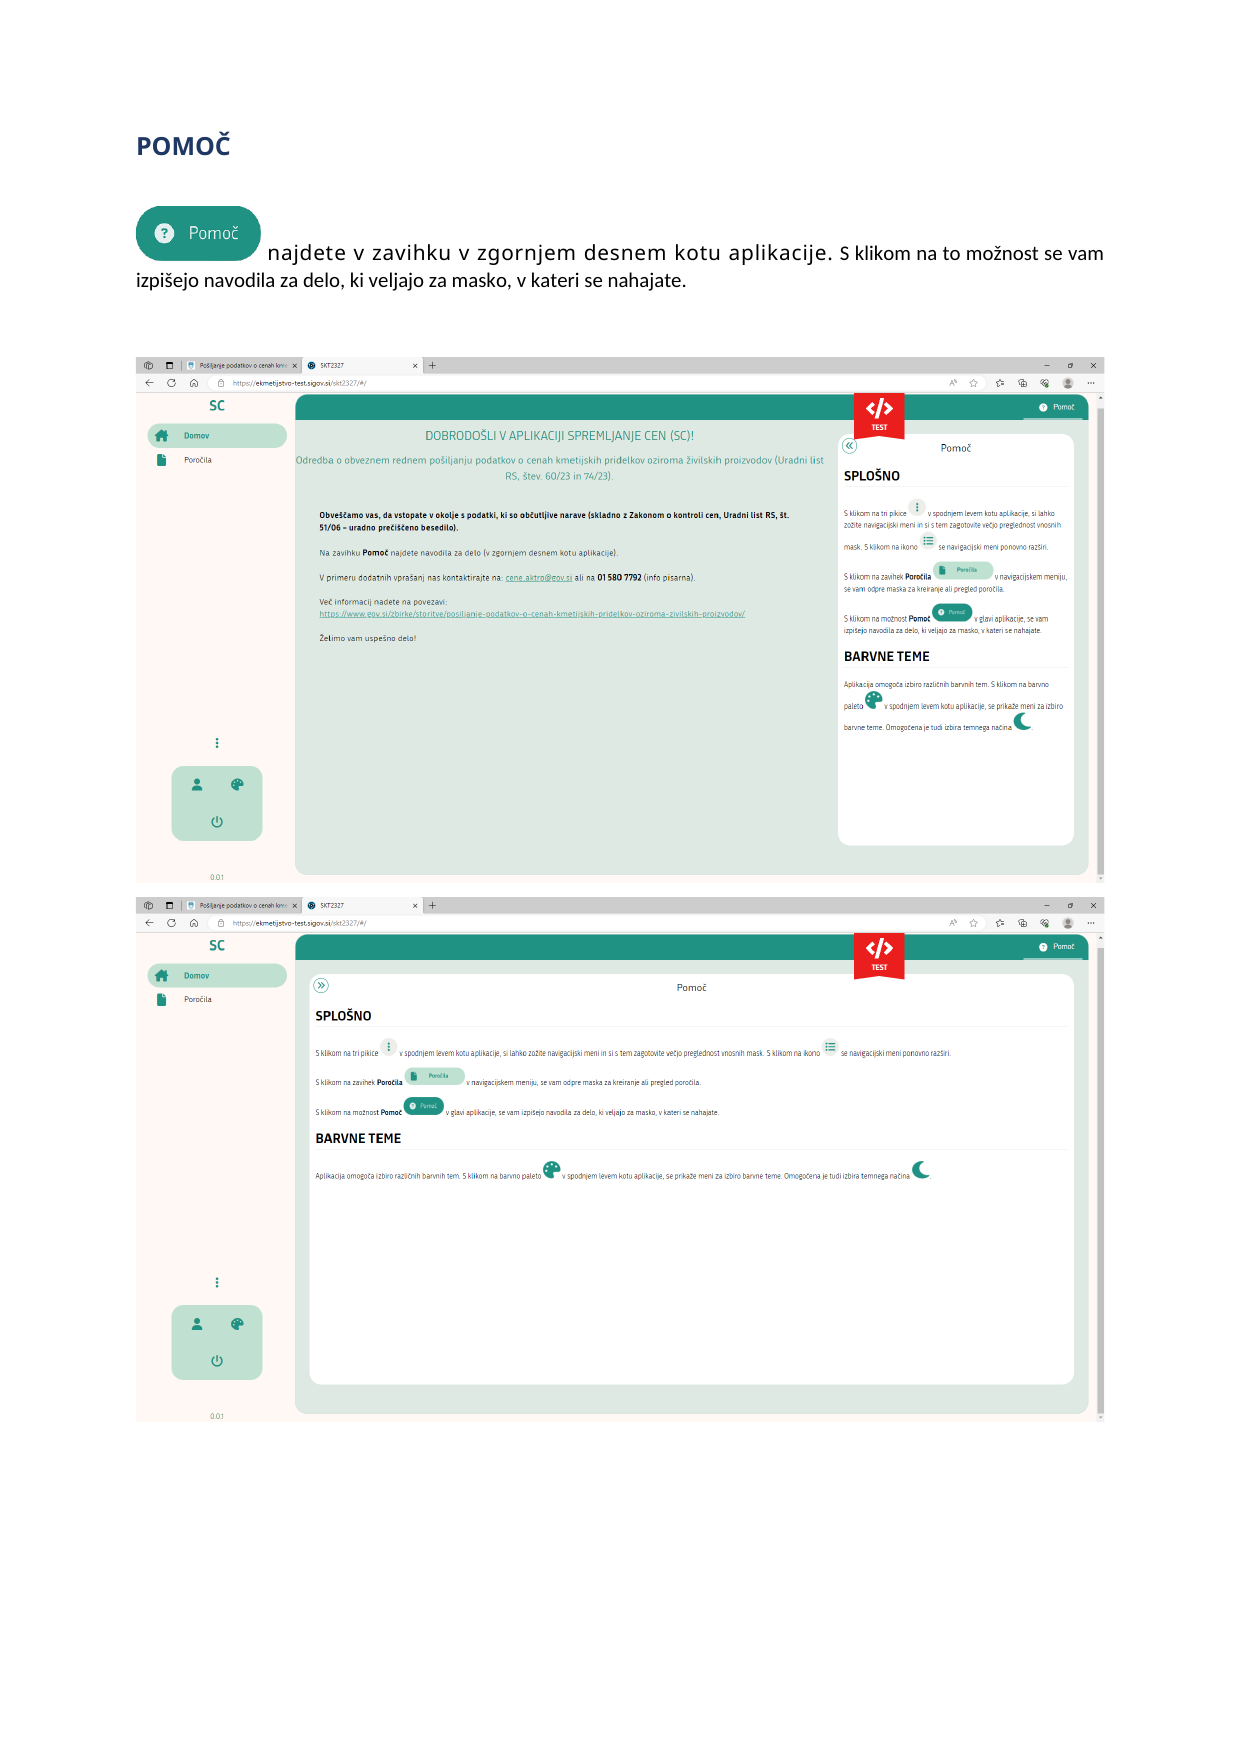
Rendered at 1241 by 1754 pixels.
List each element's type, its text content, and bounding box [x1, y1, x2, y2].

subtitle POMOČ [136, 128, 1104, 162]
picture [135, 897, 1105, 1422]
text najdete v zavihku v zgornjem desnem kotu aplikacije. S klikom na to možnost se vam izpišejo navodila za delo, ki veljajo za masko, v kateri se nahajate. [136, 206, 1104, 292]
picture [135, 357, 1105, 883]
picture [135, 206, 261, 261]
